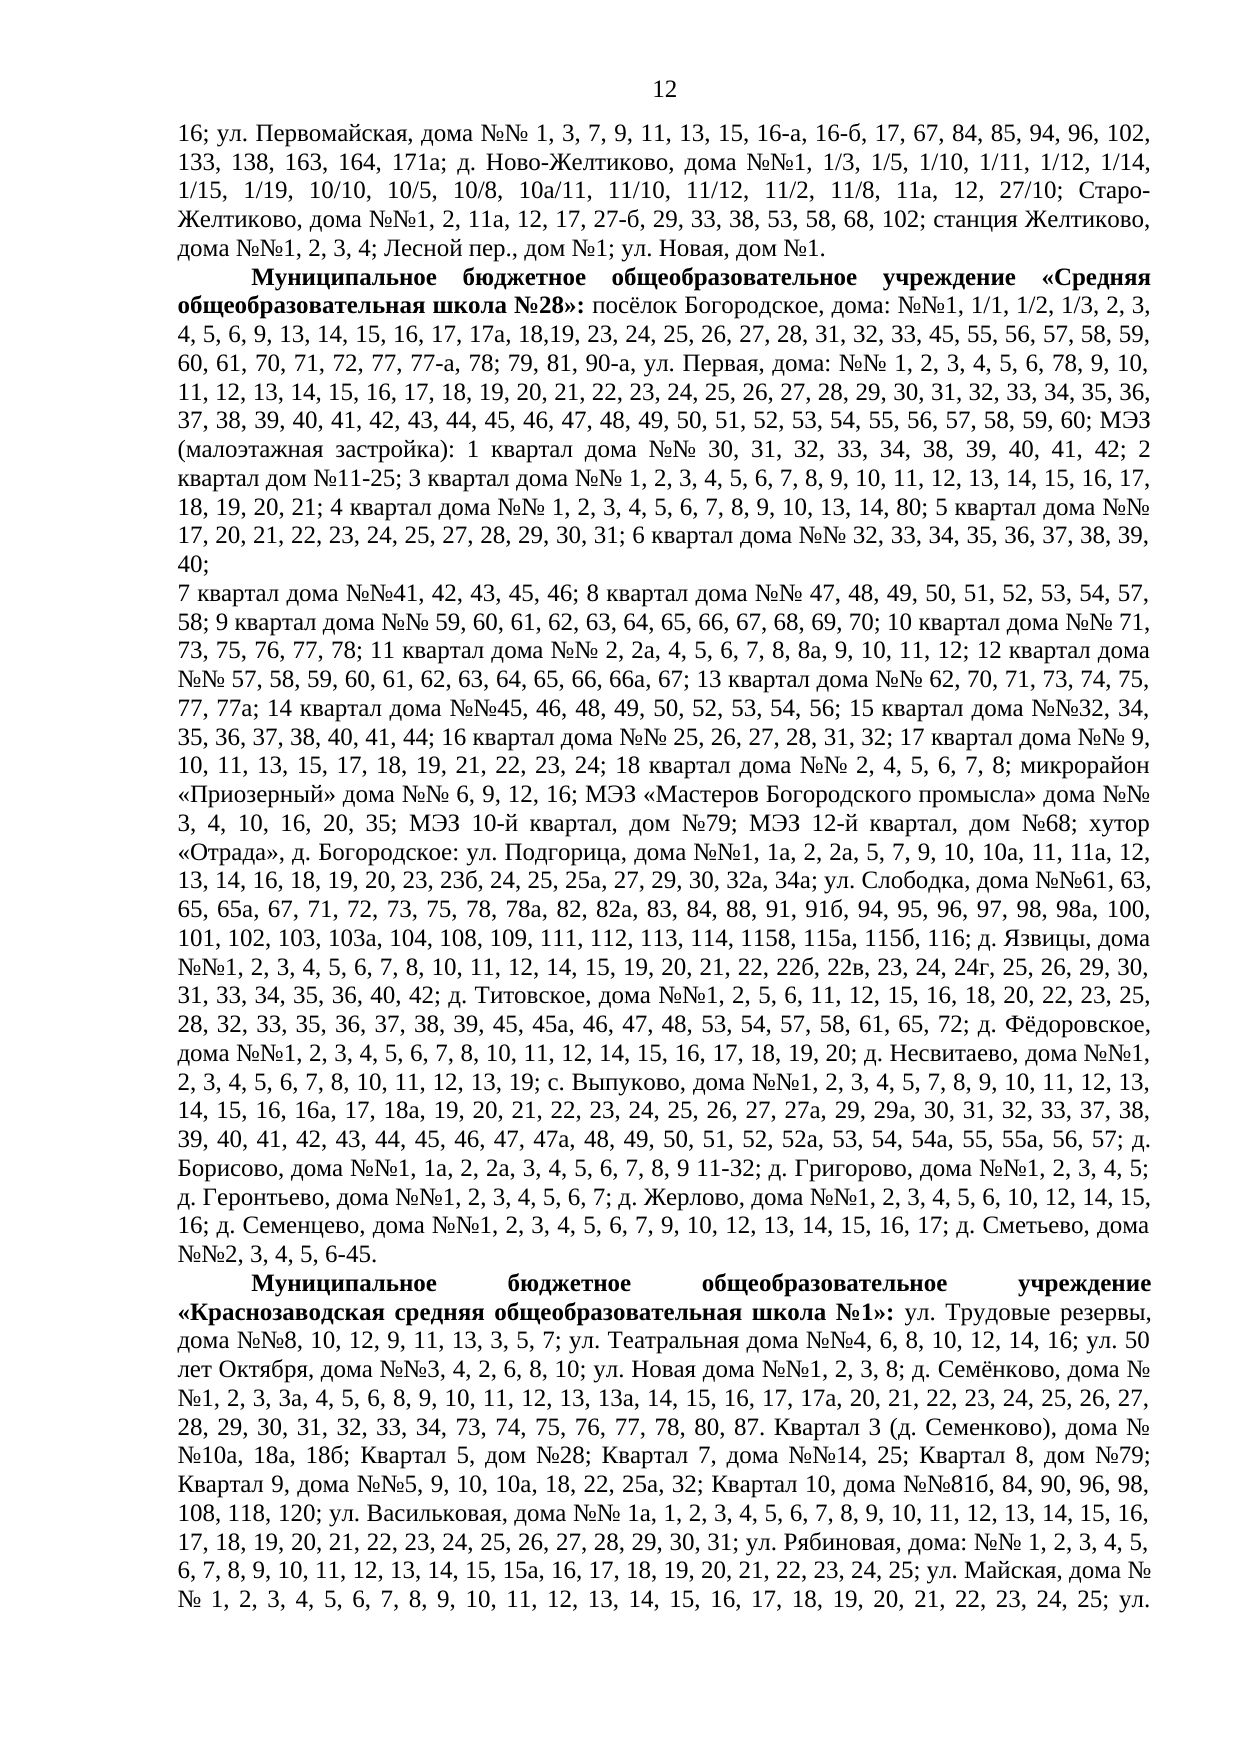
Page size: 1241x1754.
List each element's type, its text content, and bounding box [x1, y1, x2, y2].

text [177, 118, 1152, 262]
text Муниципальное бюджетное общеобразовательное учреждение «Средняя общеобразовательная школа №28»: посёлок Богородское, дома: №№1, 1/1, 1/2, 1/3, 2, 3, 4, 5, 6, 9, 13, 14, 15, 16, 17, 17а, 18,19, 23, 24, 25, 26, 27, 28, 31, 32, 33, 45, 55, 56, 57, 58, 59, 60, 61, 70, 71, 72, 77, 77-а, 78; 79, 81, 90-а, ул. Первая, дома: №№ 1, 2, 3, 4, 5, 6, 78, 9, 10, 11, 12, 13, 14, 15, 16, 17, 18, 19, 20, 21, 22, 23, 24, 25, 26, 27, 28, 29, 30, 31, 32, 33, 34, 35, 36, 37, 38, 39, 40, 41, 42, 43, 44, 45, 46, 47, 48, 49, 50, 51, 52, 53, 54, 55, 56, 57, 58, 59, 60; МЭЗ (малоэтажная застройка): 1 квартал дома №№ 30, 31, 32, 33, 34, 38, 39, 40, 41, 42; 2 квартал дом №11-25; 3 квартал дома №№ 1, 2, 3, 4, 5, 6, 7, 8, 9, 10, 11, 12, 13, 14, 15, 16, 17, 18, 19, 20, 21; 4 квартал дома №№ 1, 2, 3, 4, 5, 6, 7, 8, 9, 10, 13, 14, 80; 5 квартал дома №№ 17, 20, 21, 22, 23, 24, 25, 27, 28, 29, 30, 31; 6 квартал дома №№ 32, 33, 34, 35, 36, 37, 38, 39, 40; [177, 262, 1152, 578]
text 7 квартал дома №№41, 42, 43, 45, 46; 8 квартал дома №№ 47, 48, 49, 50, 51, 52, 53, 54, 57, 58; 9 квартал дома №№ 59, 60, 61, 62, 63, 64, 65, 66, 67, 68, 69, 70; 10 квартал дома №№ 71, 73, 75, 76, 77, 78; 11 квартал дома №№ 2, 2а, 4, 5, 6, 7, 8, 8а, 9, 10, 11, 12; 12 квартал дома №№ 57, 58, 59, 60, 61, 62, 63, 64, 65, 66, 66а, 67; 13 квартал дома №№ 62, 70, 71, 73, 74, 75, 77, 77а; 14 квартал дома №№45, 46, 48, 49, 50, 52, 53, 54, 56; 15 квартал дома №№32, 34, 35, 36, 37, 38, 40, 41, 44; 16 квартал дома №№ 25, 26, 27, 28, 31, 32; 17 квартал дома №№ 9, 10, 11, 13, 15, 17, 18, 19, 21, 22, 23, 24; 18 квартал дома №№ 2, 4, 5, 6, 7, 8; микрорайон «Приозерный» дома №№ 6, 9, 12, 16; МЭЗ «Мастеров Богородского промысла» дома №№ 3, 4, 10, 16, 20, 35; МЭЗ 10-й квартал, дом №79; МЭЗ 12-й квартал, дом №68; хутор «Отрада», д. Богородское: ул. Подгорица, дома №№1, 1а, 2, 2а, 5, 7, 9, 10, 10а, 11, 11а, 12, 13, 14, 16, 18, 19, 20, 23, 23б, 24, 25, 25а, 27, 29, 30, 32а, 34а; ул. Слободка, дома №№61, 63, 65, 65а, 67, 71, 72, 73, 75, 78, 78а, 82, 82а, 83, 84, 88, 91, 91б, 94, 95, 96, 97, 98, 98а, 100, 101, 102, 103, 103а, 104, 108, 109, 111, 112, 113, 114, 1158, 115а, 115б, 116; д. Язвицы, дома №№1, 2, 3, 4, 5, 6, 7, 8, 10, 11, 12, 14, 15, 19, 20, 21, 22, 22б, 22в, 23, 24, 24г, 25, 26, 29, 30, 31, 33, 34, 35, 36, 40, 42; д. Титовское, дома №№1, 2, 5, 6, 11, 12, 15, 16, 18, 20, 22, 23, 25, 28, 32, 33, 35, 36, 37, 38, 39, 45, 45а, 46, 47, 48, 53, 54, 57, 58, 61, 65, 72; д. Фёдоровское, дома №№1, 2, 3, 4, 5, 6, 7, 8, 10, 11, 12, 14, 15, 16, 17, 18, 19, 20; д. Несвитаево, дома №№1, 2, 3, 4, 5, 6, 7, 8, 10, 11, 12, 13, 19; с. Выпуково, дома №№1, 2, 3, 4, 5, 7, 8, 9, 10, 11, 12, 13, 14, 15, 16, 16а, 17, 18а, 19, 20, 21, 22, 23, 24, 25, 26, 27, 27а, 29, 29а, 30, 31, 32, 33, 37, 38, 39, 40, 41, 42, 43, 44, 45, 46, 47, 47а, 48, 49, 50, 51, 52, 52а, 53, 54, 54а, 55, 55а, 56, 57; д. Борисово, дома №№1, 1а, 2, 2а, 3, 4, 5, 6, 7, 8, 9 11-32; д. Григорово, дома №№1, 2, 3, 4, 5; д. Геронтьево, дома №№1, 2, 3, 4, 5, 6, 7; д. Жерлово, дома №№1, 2, 3, 4, 5, 6, 10, 12, 14, 15, 16; д. Семенцево, дома №№1, 2, 3, 4, 5, 6, 7, 9, 10, 12, 13, 14, 15, 16, 17; д. Сметьево, дома №№2, 3, 4, 5, 6-45. [177, 578, 1152, 1268]
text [177, 1268, 1152, 1613]
